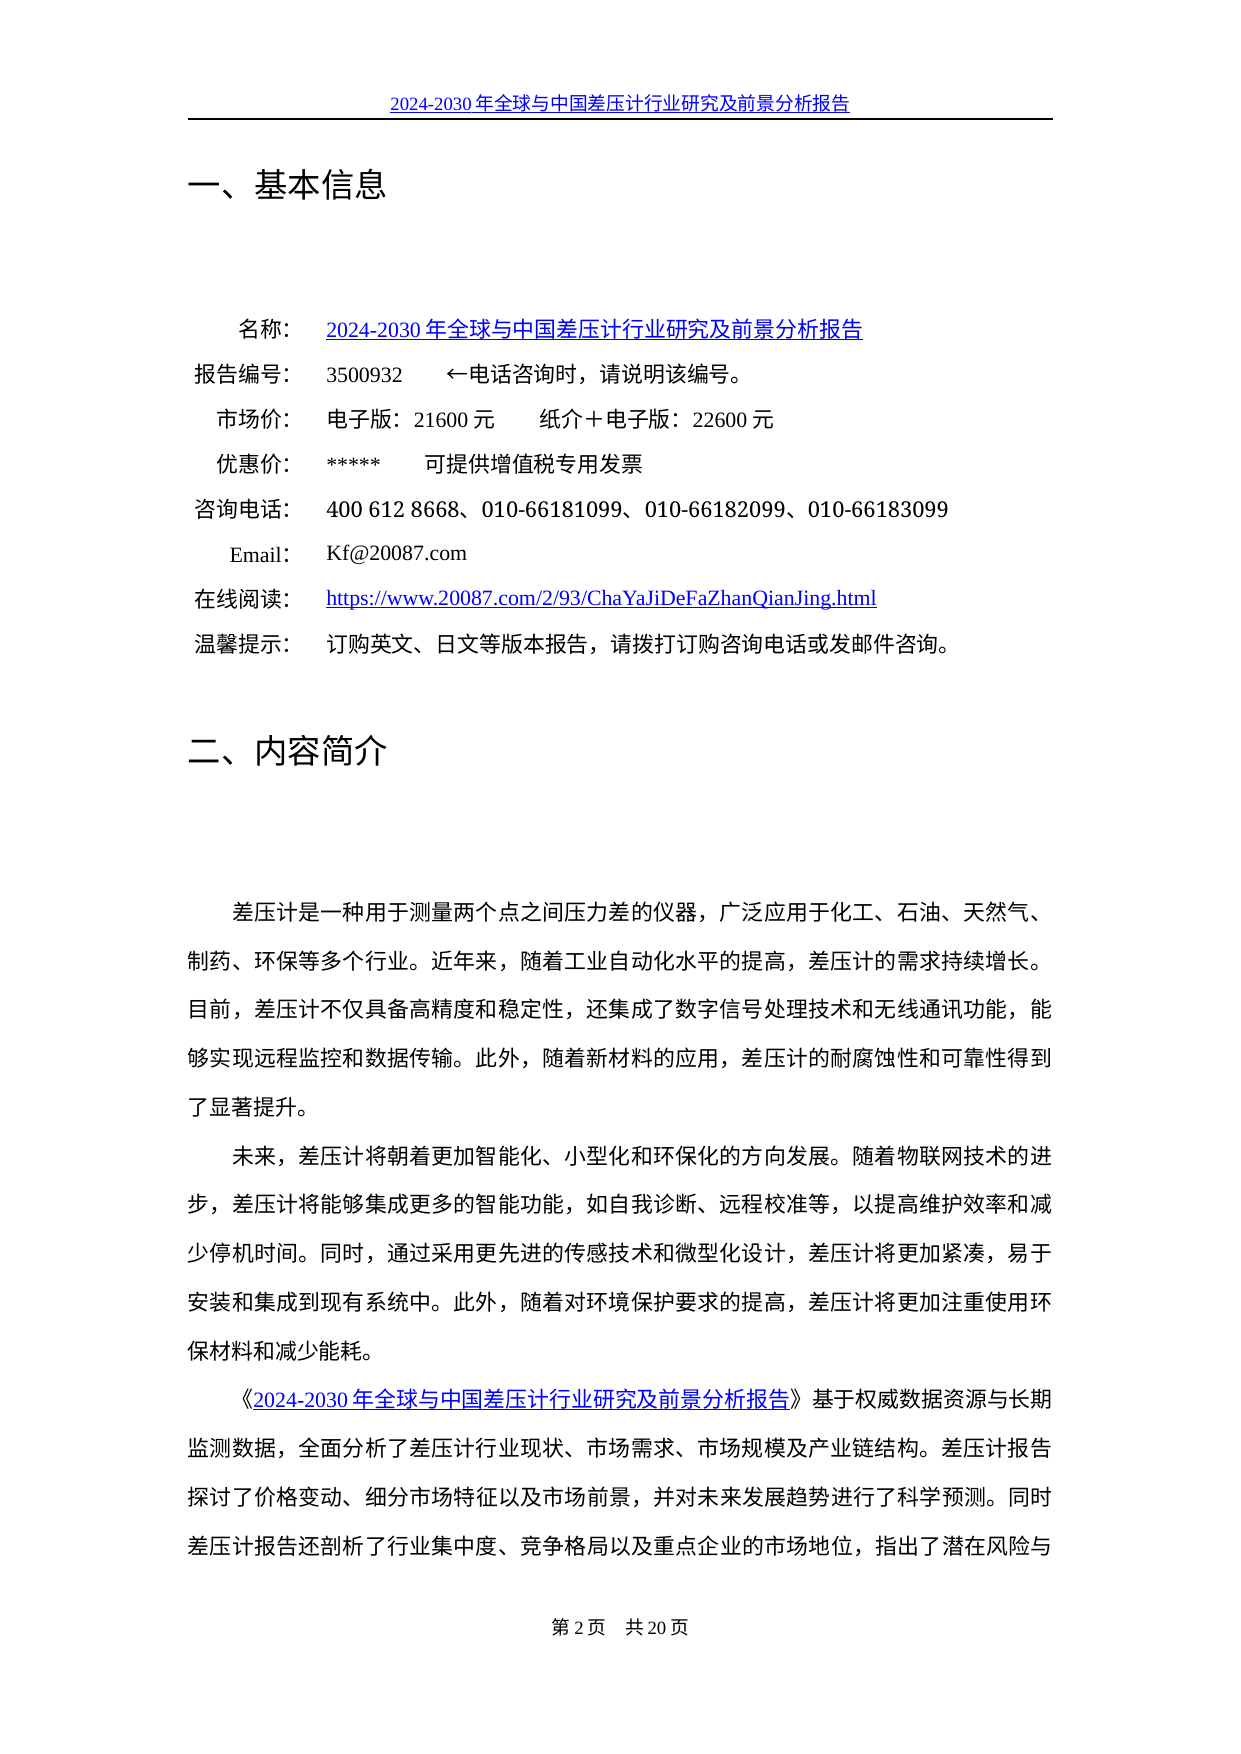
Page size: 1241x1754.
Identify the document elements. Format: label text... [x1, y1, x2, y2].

title 一、基本信息 [187, 150, 1053, 215]
table_cell ***** 可提供增值税专用发票 [315, 447, 1073, 492]
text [187, 894, 1053, 1561]
table_cell 温馨提示： [167, 627, 315, 672]
table_cell Kf@20087.com [315, 537, 1073, 582]
table_cell 报告编号： [167, 357, 315, 402]
title 二、内容简介 [187, 717, 1053, 782]
table_cell 市场价： [167, 402, 315, 447]
table_cell 电子版：21600 元 纸介＋电子版：22600 元 [315, 402, 1073, 447]
table_cell 在线阅读： [167, 582, 315, 627]
table_cell Email： [167, 537, 315, 582]
table_cell 订购英文、日文等版本报告，请拨打订购咨询电话或发邮件咨询。 [315, 627, 1073, 672]
table_cell 咨询电话： [167, 492, 315, 537]
table_cell [315, 582, 1073, 627]
table_cell 优惠价： [167, 447, 315, 492]
table_header 名称： [167, 312, 315, 357]
table_cell 3500932 ←电话咨询时，请说明该编号。 [315, 357, 1073, 402]
table_header 2024-2030年全球与中国差压计行业研究及前景分析报告 [315, 312, 1073, 357]
table_cell 400 612 8668、010-66181099、010-66182099、010-66183099 [315, 492, 1073, 537]
